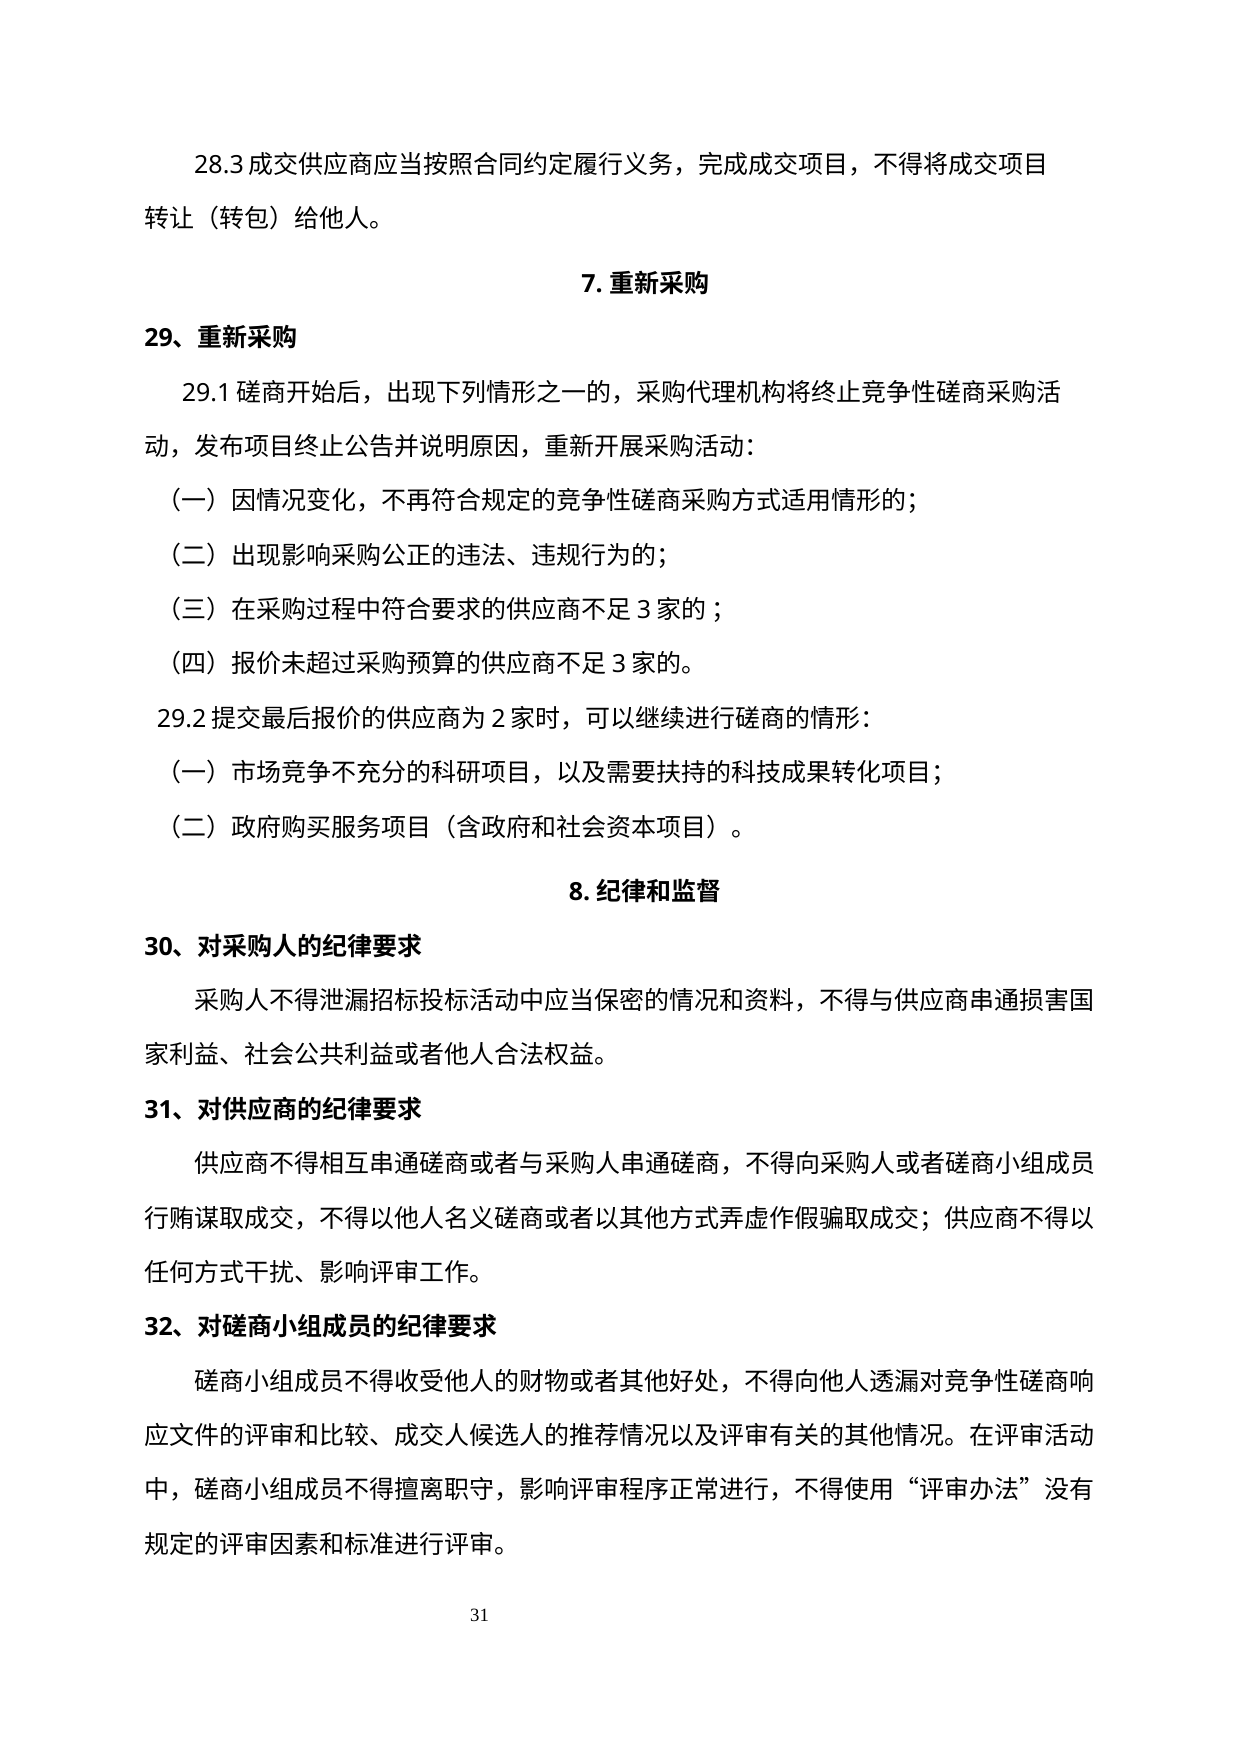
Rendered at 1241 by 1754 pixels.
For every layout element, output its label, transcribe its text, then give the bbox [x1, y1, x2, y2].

text 32、对磋商小组成员的纪律要求 [144, 1307, 1096, 1343]
text （一）因情况变化，不再符合规定的竞争性磋商采购方式适用情形的； [144, 481, 1096, 517]
text 31、对供应商的纪律要求 [144, 1089, 1096, 1126]
text （二）政府购买服务项目（含政府和社会资本项目）。 [144, 807, 1096, 843]
text 采购人不得泄漏招标投标活动中应当保密的情况和资料，不得与供应商串通损害国家利益、社会公共利益或者他人合法权益。 [144, 981, 1096, 1071]
text （二）出现影响采购公正的违法、违规行为的； [144, 535, 1096, 571]
text 30、对采购人的纪律要求 [144, 926, 1096, 962]
text 28.3成交供应商应当按照合同约定履行义务，完成成交项目，不得将成交项目 [194, 144, 1096, 180]
text 磋商小组成员不得收受他人的财物或者其他好处，不得向他人透漏对竞争性磋商响应文件的评审和比较、成交人候选人的推荐情况以及评审有关的其他情况。在评审活动中，磋商小组成员不得擅离职守，影响评审程序正常进行，不得使用“评审办法”没有规定的评审因素和标准进行评审。 [144, 1361, 1096, 1561]
text （三）在采购过程中符合要求的供应商不足3家的 ； [144, 589, 1096, 626]
text 29、重新采购 [144, 318, 1096, 354]
text 29.2提交最后报价的供应商为2家时，可以继续进行磋商的情形： [144, 698, 1096, 734]
text 8. 纪律和监督 [144, 872, 1096, 908]
text 供应商不得相互串通磋商或者与采购人串通磋商，不得向采购人或者磋商小组成员行贿谋取成交，不得以他人名义磋商或者以其他方式弄虚作假骗取成交；供应商不得以任何方式干扰、影响评审工作。 [144, 1144, 1096, 1289]
text 7. 重新采购 [144, 263, 1096, 299]
text （四）报价未超过采购预算的供应商不足3家的。 [144, 644, 1096, 680]
text 29.1磋商开始后，出现下列情形之一的，采购代理机构将终止竞争性磋商采购活动，发布项目终止公告并说明原因，重新开展采购活动： [144, 372, 1096, 463]
text （一）市场竞争不充分的科研项目，以及需要扶持的科技成果转化项目； [144, 753, 1096, 789]
text 转让（转包）给他人。 [144, 198, 1096, 235]
